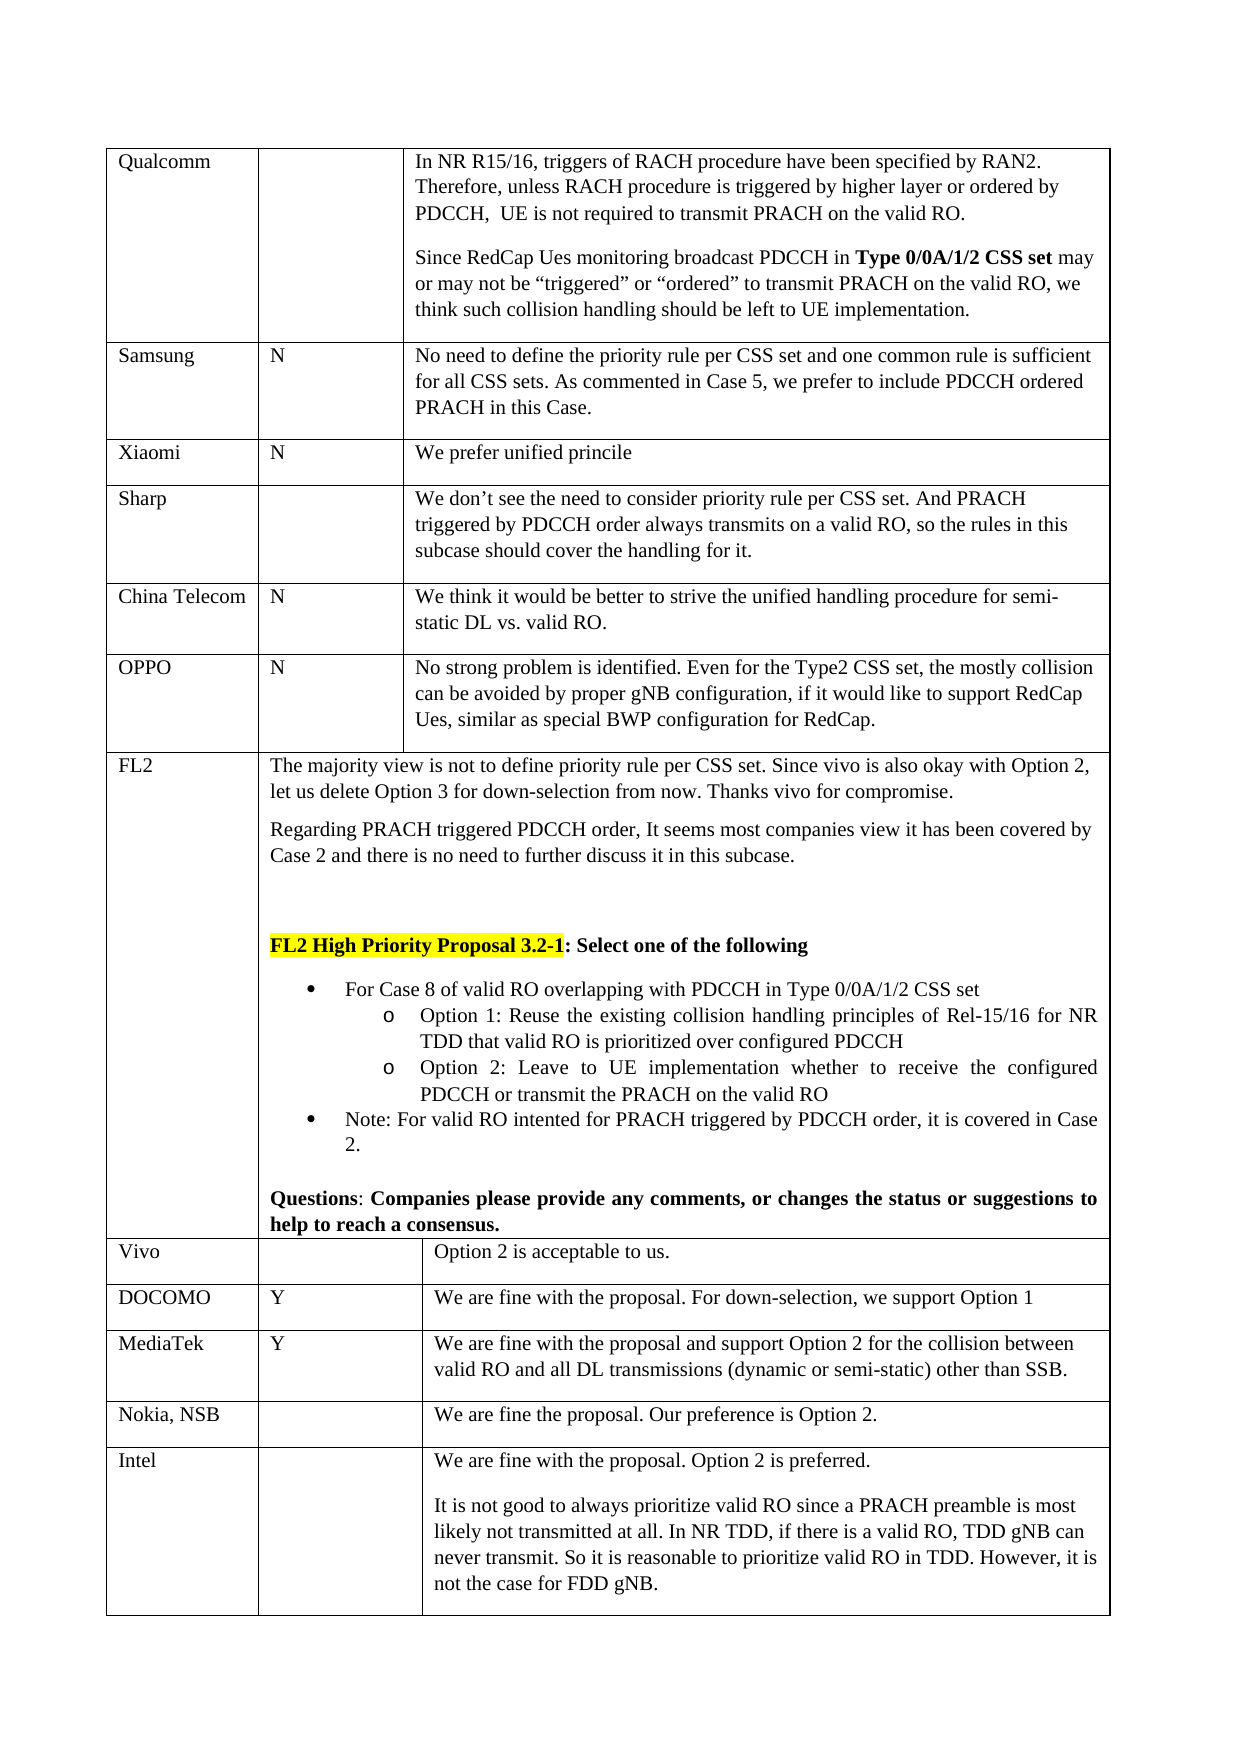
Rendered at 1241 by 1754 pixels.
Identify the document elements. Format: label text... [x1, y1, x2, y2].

table_cell We are fine with the proposal. For down-selection, we support Option 1 [423, 1285, 1109, 1329]
table_cell Samsung [107, 343, 258, 439]
table_cell MediaTek [107, 1331, 258, 1401]
table_cell [259, 149, 403, 342]
table_cell No need to define the priority rule per CSS set and one common rule is sufficient for all CSS sets. As commented in Case 5, we prefer to include PDCCH ordered PRACH in this Case. [404, 343, 1109, 439]
table_cell Intel [107, 1448, 258, 1615]
table_cell Option 2 is acceptable to us. [423, 1239, 1109, 1284]
table_cell We are fine with the proposal. Option 2 is preferred. It is not good to always prioritize valid RO since a PRACH preamble is most likely not transmitted at all. In NR TDD, if there is a valid RO, TDD gNB can never transmit. So it is reasonable to prioritize valid RO in TDD. However, it is not the case for FDD gNB. [423, 1448, 1109, 1615]
table_cell Y [259, 1331, 422, 1401]
table_cell We are fine the proposal. Our preference is Option 2. [423, 1402, 1109, 1447]
table_cell N [259, 440, 403, 485]
table_cell The majority view is not to define priority rule per CSS set. Since vivo is also okay with Option 2, let us delete Option 3 for down-selection from now. Thanks vivo for compromise. Regarding PRACH triggered PDCCH order, It seems most companies view it has been covered by Case 2 and there is no need to further discuss it in this subcase. FL2 High Priority Proposal 3.2-1: Select one of the following For Case 8 of valid RO overlapping with PDCCH in Type 0/0A/1/2 CSS set Option 1: Reuse the existing collision handling principles of Rel-15/16 for NR TDD that valid RO is prioritized over configured PDCCH Option 2: Leave to UE implementation whether to receive the configured PDCCH or transmit the PRACH on the valid RO Note: For valid RO intented for PRACH triggered by PDCCH order, it is covered in Case 2. Questions: Companies please provide any comments, or changes the status or suggestions to help to reach a consensus. [259, 753, 1109, 1238]
table_cell China Telecom [107, 584, 258, 654]
table_cell We prefer unified princile [404, 440, 1109, 485]
table_cell OPPO [107, 655, 258, 752]
table_cell We are fine with the proposal and support Option 2 for the collision between valid RO and all DL transmissions (dynamic or semi-static) other than SSB. [423, 1331, 1109, 1401]
table_cell Xiaomi [107, 440, 258, 485]
table_cell N [259, 655, 403, 752]
table_cell [259, 1239, 422, 1284]
table_cell In NR R15/16, triggers of RACH procedure have been specified by RAN2. Therefore, unless RACH procedure is triggered by higher layer or ordered by PDCCH, UE is not required to transmit PRACH on the valid RO. Since RedCap Ues monitoring broadcast PDCCH in Type 0/0A/1/2 CSS set may or may not be “triggered” or “ordered” to transmit PRACH on the valid RO, we think such collision handling should be left to UE implementation. [404, 149, 1109, 342]
table_cell We think it would be better to strive the unified handling procedure for semi-static DL vs. valid RO. [404, 584, 1109, 654]
table_cell Nokia, NSB [107, 1402, 258, 1447]
table_cell [259, 1448, 422, 1615]
table_cell We don’t see the need to consider priority rule per CSS set. And PRACH triggered by PDCCH order always transmits on a valid RO, so the rules in this subcase should cover the handling for it. [404, 486, 1109, 583]
table_cell [259, 486, 403, 583]
table_cell DOCOMO [107, 1285, 258, 1329]
table_cell FL2 [107, 753, 258, 1238]
table_cell Vivo [107, 1239, 258, 1284]
table_cell N [259, 584, 403, 654]
table_cell [259, 1402, 422, 1447]
table_cell Qualcomm [107, 149, 258, 342]
table_cell No strong problem is identified. Even for the Type2 CSS set, the mostly collision can be avoided by proper gNB configuration, if it would like to support RedCap Ues, similar as special BWP configuration for RedCap. [404, 655, 1109, 752]
table_cell Sharp [107, 486, 258, 583]
table_cell Y [259, 1285, 422, 1329]
table_cell N [259, 343, 403, 439]
